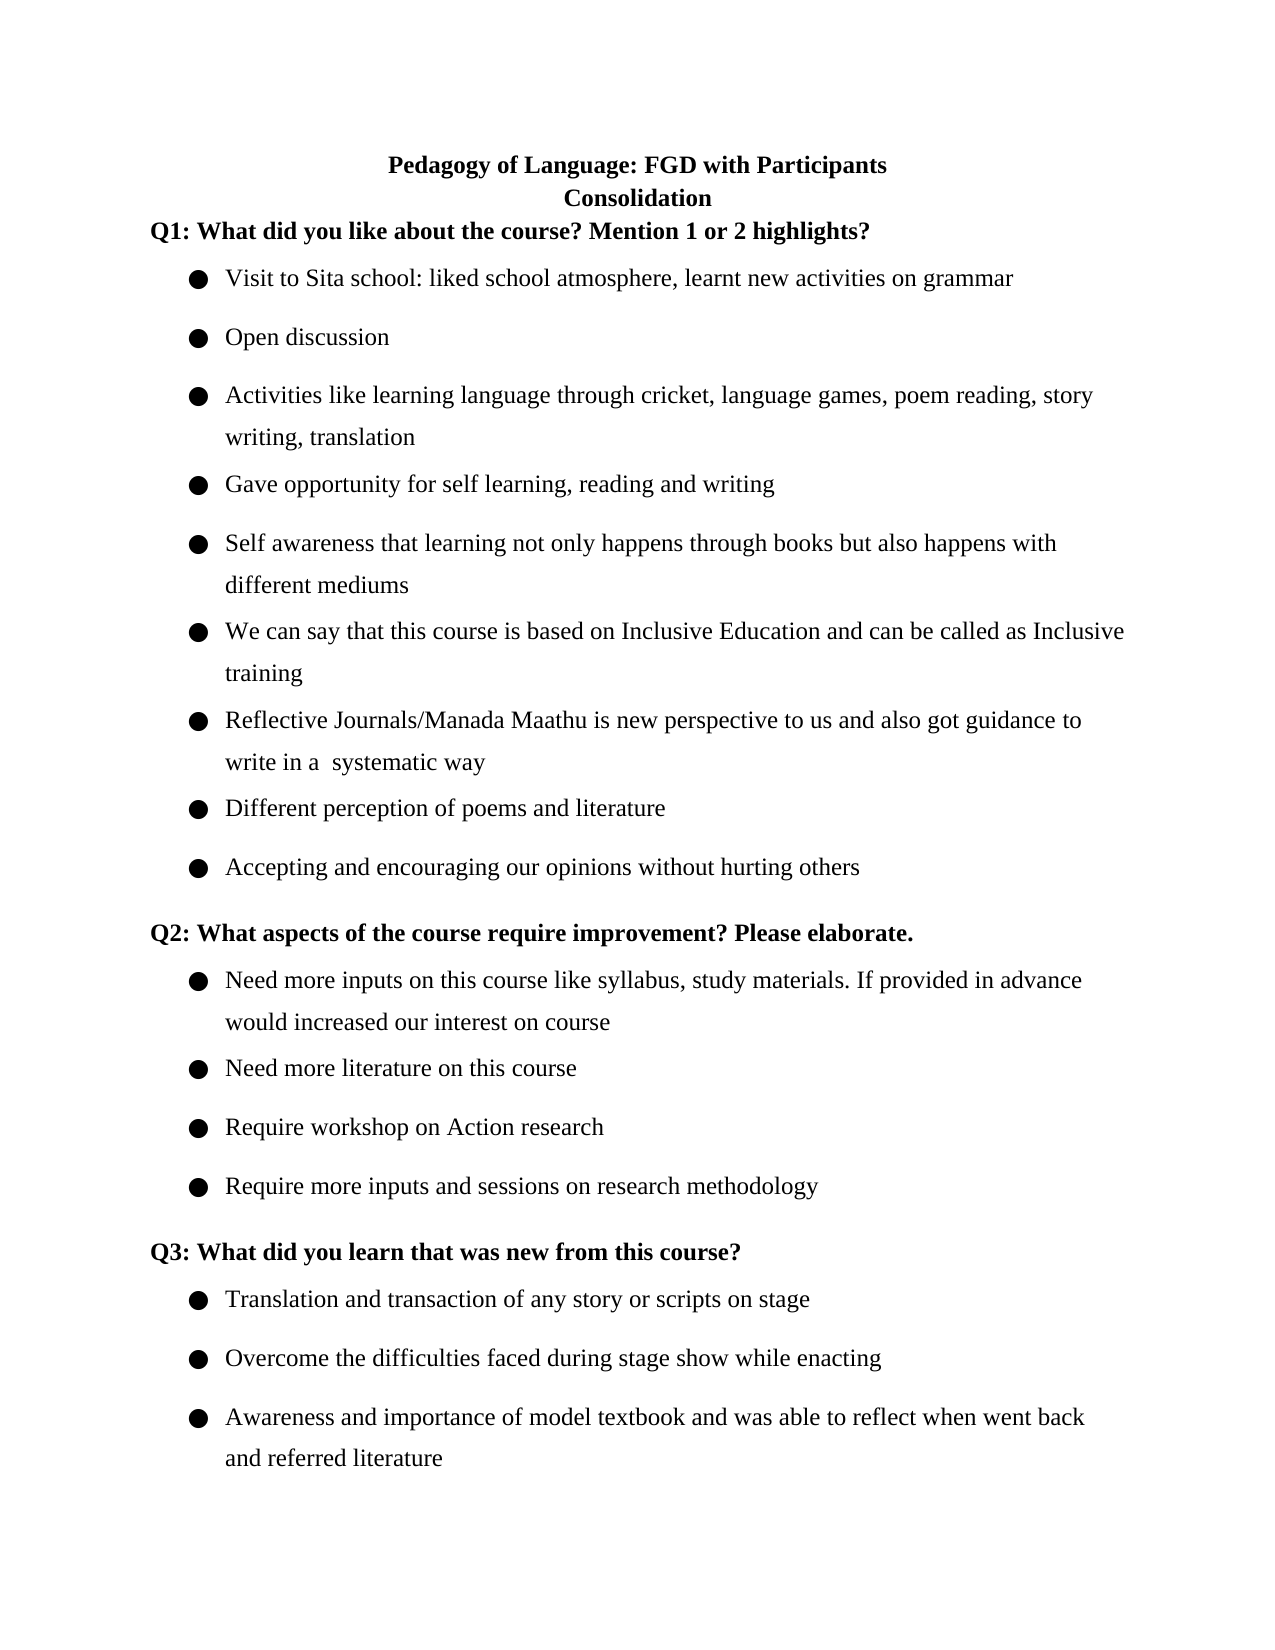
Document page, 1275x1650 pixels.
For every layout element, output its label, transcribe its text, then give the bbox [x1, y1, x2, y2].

list Accepting and encouraging our opinions without hurting others [187, 839, 1125, 890]
list Awareness and importance of model textbook and was able to reflect when went back and referred literature [187, 1388, 1125, 1472]
list Gave opportunity for self learning, reading and writing [187, 455, 1125, 507]
list Need more literature on this course [187, 1040, 1125, 1091]
list Require more inputs and sessions on research methodology [187, 1158, 1125, 1209]
list Overcome the difficulties faced during stage show while enacting [187, 1329, 1125, 1380]
text Q1: What did you like about the course? Mention 1 or 2 highlights? [150, 216, 1125, 245]
list Translation and transaction of any story or scripts on stage [187, 1270, 1125, 1322]
list Different perception of poems and literature [187, 780, 1125, 831]
text Q2: What aspects of the course require improvement? Please elaborate. [150, 918, 1125, 947]
list Require workshop on Action research [187, 1099, 1125, 1150]
list Visit to Sita school: liked school atmosphere, learnt new activities on grammar [187, 249, 1125, 300]
list We can say that this course is based on Inclusive Education and can be called as Inclusive training [187, 603, 1125, 687]
list Self awareness that learning not only happens through books but also happens with different mediums [187, 514, 1125, 598]
list Need more inputs on this course like syllabus, study materials. If provided in advance would increased our interest on course [187, 951, 1125, 1036]
list Open discussion [187, 308, 1125, 359]
text Q3: What did you learn that was new from this course? [150, 1237, 1125, 1266]
list Activities like learning language through cricket, language games, poem reading, story writing, translation [187, 367, 1125, 451]
text Pedagogy of Language: FGD with Participants [150, 150, 1125, 179]
text Consolidation [150, 183, 1125, 212]
list Reflective Journals/Manada Maathu is new perspective to us and also got guidance to write in a systematic way [187, 691, 1125, 776]
